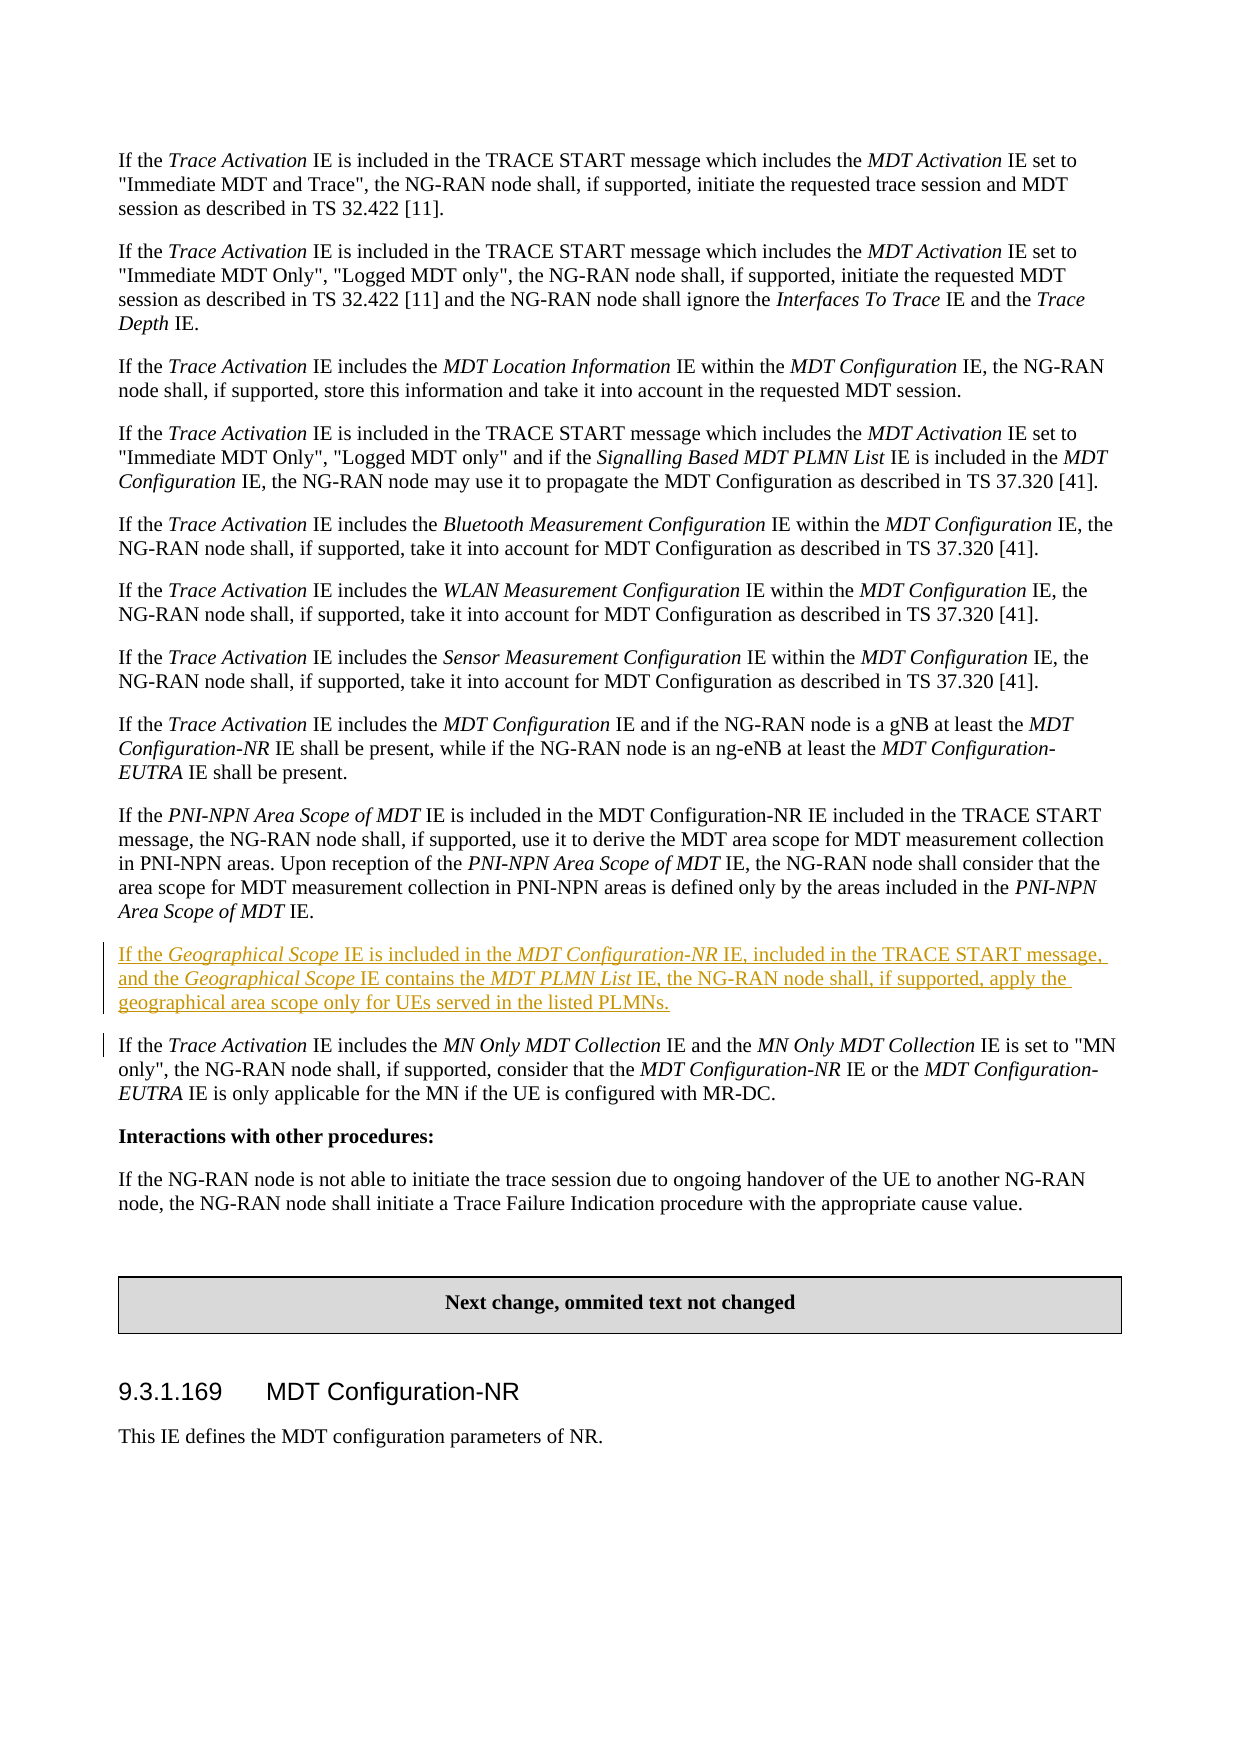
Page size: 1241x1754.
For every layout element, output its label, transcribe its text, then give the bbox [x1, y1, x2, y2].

text If the Trace Activation IE is included in the TRACE START message which includes the MDT Activation IE set to "Immediate MDT Only", "Logged MDT only" and if the Signalling Based MDT PLMN List IE is included in the MDT Configuration IE, the NG-RAN node may use it to propagate the MDT Configuration as described in TS 37.320 [41]. [118, 421, 1122, 493]
table_header Next change, ommited text not changed [119, 1278, 1121, 1333]
text If the Trace Activation IE includes the WLAN Measurement Configuration IE within the MDT Configuration IE, the NG-RAN node shall, if supported, take it into account for MDT Configuration as described in TS 37.320 [41]. [118, 578, 1122, 626]
text This IE defines the MDT configuration parameters of NR. [118, 1424, 1122, 1448]
text If the Trace Activation IE includes the Sensor Measurement Configuration IE within the MDT Configuration IE, the NG-RAN node shall, if supported, take it into account for MDT Configuration as described in TS 37.320 [41]. [118, 645, 1122, 693]
text If the Trace Activation IE is included in the TRACE START message which includes the MDT Activation IE set to "Immediate MDT Only", "Logged MDT only", the NG-RAN node shall, if supported, initiate the requested MDT session as described in TS 32.422 [11] and the NG-RAN node shall ignore the Interfaces To Trace IE and the Trace Depth IE. [118, 239, 1122, 335]
text If the Trace Activation IE is included in the TRACE START message which includes the MDT Activation IE set to "Immediate MDT and Trace", the NG-RAN node shall, if supported, initiate the requested trace session and MDT session as described in TS 32.422 [11]. [118, 148, 1122, 220]
text If the NG-RAN node is not able to initiate the trace session due to ongoing handover of the UE to another NG-RAN node, the NG-RAN node shall initiate a Trace Failure Indication procedure with the appropriate cause value. [118, 1167, 1122, 1215]
text If the Trace Activation IE includes the MN Only MDT Collection IE and the MN Only MDT Collection IE is set to "MN only", the NG-RAN node shall, if supported, consider that the MDT Configuration-NR IE or the MDT Configuration-EUTRA IE is only applicable for the MN if the UE is configured with MR-DC. [118, 1033, 1122, 1105]
text If the Trace Activation IE includes the Bluetooth Measurement Configuration IE within the MDT Configuration IE, the NG-RAN node shall, if supported, take it into account for MDT Configuration as described in TS 37.320 [41]. [118, 511, 1122, 559]
text If the Trace Activation IE includes the MDT Location Information IE within the MDT Configuration IE, the NG-RAN node shall, if supported, store this information and take it into account in the requested MDT session. [118, 354, 1122, 402]
text If the Trace Activation IE includes the MDT Configuration IE and if the NG-RAN node is a gNB at least the MDT Configuration-NR IE shall be present, while if the NG-RAN node is an ng-eNB at least the MDT Configuration-EUTRA IE shall be present. [118, 712, 1122, 784]
text If the PNI-NPN Area Scope of MDT IE is included in the MDT Configuration-NR IE included in the TRACE START message, the NG-RAN node shall, if supported, use it to derive the MDT area scope for MDT measurement collection in PNI-NPN areas. Upon reception of the PNI-NPN Area Scope of MDT IE, the NG-RAN node shall consider that the area scope for MDT measurement collection in PNI-NPN areas is defined only by the areas included in the PNI-NPN Area Scope of MDT IE. [118, 803, 1122, 923]
subtitle 9.3.1.169 MDT Configuration-NR [118, 1377, 1122, 1405]
text Interactions with other procedures: [118, 1124, 1122, 1148]
